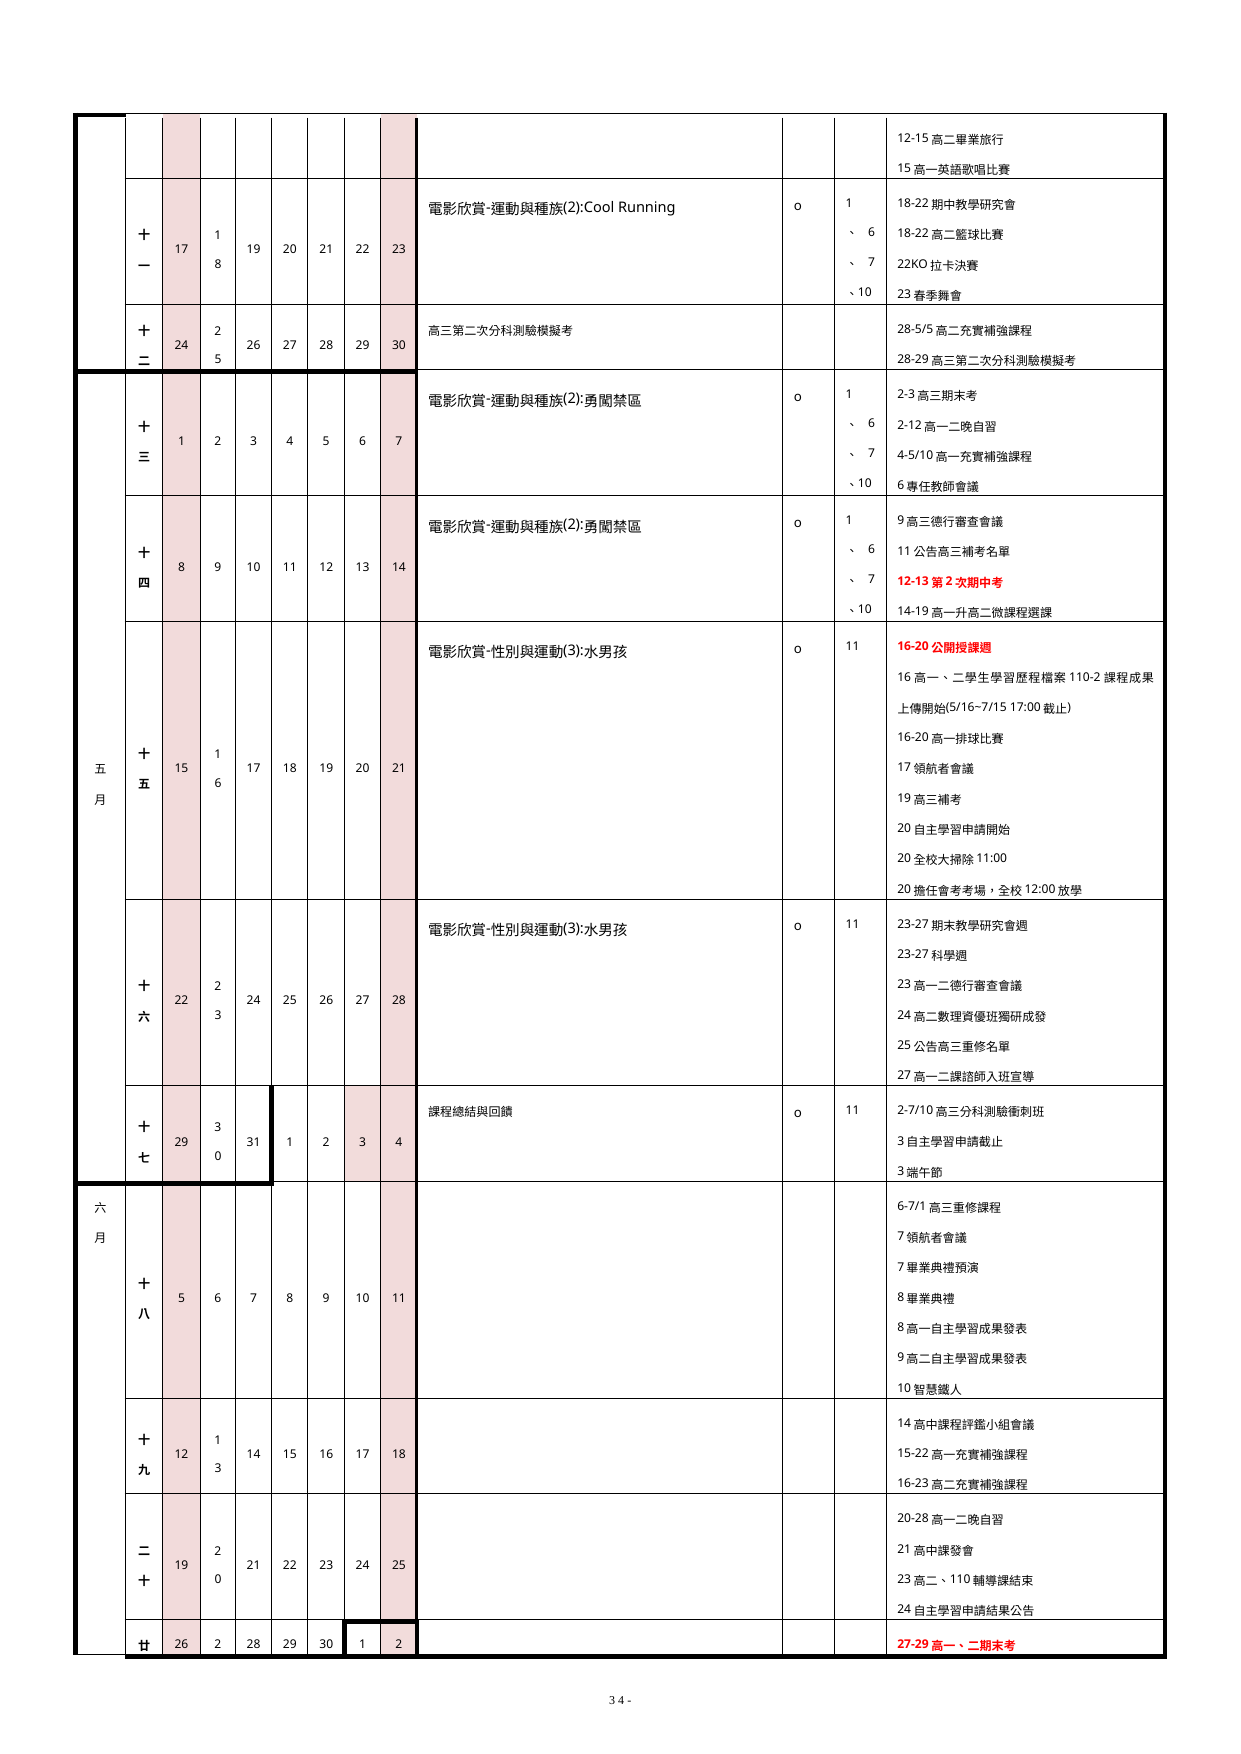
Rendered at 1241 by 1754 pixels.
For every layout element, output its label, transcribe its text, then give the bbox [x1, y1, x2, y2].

table_cell 課程總結與回饋 [418, 1086, 782, 1181]
table_cell 12 [308, 496, 344, 621]
table_cell 30 [308, 1620, 342, 1654]
table_cell 4 [381, 1086, 415, 1181]
table_cell 30 [201, 1086, 235, 1181]
table_cell 1、6、7、10 [835, 496, 886, 621]
table_cell 十 五 [126, 622, 162, 899]
table_cell [783, 1494, 834, 1619]
table_cell 8 [272, 1182, 307, 1398]
table_cell [783, 1182, 834, 1398]
table_cell 28 [236, 1620, 271, 1654]
table_cell 12 [235, 114, 272, 178]
table_cell 10 [163, 114, 200, 178]
table_cell 13 [201, 1399, 235, 1493]
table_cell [887, 1620, 1163, 1654]
table_cell 十 八 [126, 1186, 162, 1398]
table_cell 十 [126, 114, 163, 178]
table_cell [783, 305, 834, 369]
table_cell 29 [163, 1086, 200, 1181]
table_cell 23 [201, 900, 235, 1085]
table_cell 13 [272, 114, 308, 178]
table_cell 21 [308, 179, 344, 304]
table_cell 6 [345, 374, 380, 495]
table_cell 六 月 [78, 1186, 125, 1654]
table_cell 27 [201, 1620, 235, 1654]
table_cell 20 [201, 1494, 235, 1619]
table_cell 16 [201, 622, 235, 899]
table_cell 十 三 [126, 374, 162, 495]
table_cell 18 [272, 622, 307, 899]
table_cell 17 [345, 1399, 380, 1493]
table_cell 2 [201, 374, 235, 495]
table_cell 1 [347, 1624, 380, 1654]
table_cell 24 [345, 1494, 380, 1619]
table_cell 15 [272, 1399, 307, 1493]
table_cell 1、6、7、10 [835, 179, 886, 304]
table_cell 1 [163, 374, 200, 495]
table_cell [783, 1399, 834, 1493]
table_cell 10 [236, 496, 271, 621]
table_cell 12 [163, 1399, 200, 1493]
table_cell 19 [308, 622, 344, 899]
table_cell 6-7/1高三重修課程 7領航者會議 7畢業典禮預演 8畢業典禮 8高一自主學習成果發表 9高二自主學習成果發表 10智慧鐵人 [887, 1182, 1163, 1398]
table_cell 十 四 [126, 496, 162, 621]
table_cell 8 [163, 496, 200, 621]
table_cell o [783, 900, 834, 1085]
table_cell 30 [381, 305, 415, 369]
table_cell 電影欣賞-運動與種族(2):勇闖禁區 [418, 370, 782, 495]
table_cell 16 [308, 1399, 344, 1493]
table_cell 29 [345, 305, 380, 369]
table_cell 26 [236, 305, 271, 369]
table_cell 10 [345, 1182, 380, 1398]
table_cell 17 [236, 622, 271, 899]
table_cell 電影欣賞-性別與運動(3):水男孩 [418, 622, 782, 899]
table_cell 十 二 [126, 305, 162, 369]
table_cell 22 [272, 1494, 307, 1619]
table_cell 十 一 [126, 179, 162, 304]
table_cell 26 [308, 900, 344, 1085]
table_cell 28 [308, 305, 344, 369]
table_cell 20 [345, 622, 380, 899]
table_cell 14 [381, 496, 415, 621]
table_cell [835, 1494, 886, 1619]
table_cell 27 [345, 900, 380, 1085]
table_cell o [783, 1086, 834, 1181]
table_cell 20-28高一二晚自習 21高中課發會 23高二、110輔導課結束 24自主學習申請結果公告 [887, 1494, 1163, 1619]
table_cell 24 [163, 305, 200, 369]
table_cell 2-3高三期末考 2-12高一二晚自習 4-5/10高一充實補強課程 6專任教師會議 [887, 370, 1163, 495]
table_cell 1 [274, 1086, 307, 1181]
table_cell 21 [236, 1494, 271, 1619]
table_cell 28 [381, 900, 415, 1085]
table_cell 25 [272, 900, 307, 1085]
table_cell 9 [201, 496, 235, 621]
table_cell 14 [308, 114, 344, 178]
table_cell o [783, 622, 834, 899]
table_cell o [783, 496, 834, 621]
table_cell 6 [201, 1186, 235, 1398]
table_cell 18 [201, 179, 235, 304]
table_cell 25 [381, 1494, 415, 1619]
table_cell 19 [236, 179, 271, 304]
table_cell o [783, 114, 834, 178]
table_cell [419, 1620, 782, 1654]
table_cell 19 [163, 1494, 200, 1619]
table_cell 2 [308, 1086, 344, 1181]
table_cell 廿一 [126, 1620, 162, 1654]
table_cell 二 十 [126, 1494, 162, 1619]
table_cell o [783, 370, 834, 495]
table_cell 十 六 [126, 900, 162, 1085]
table_cell 1、6、7、10 [834, 114, 886, 178]
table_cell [417, 114, 783, 178]
table_cell [418, 1182, 782, 1398]
table_cell [835, 1620, 886, 1654]
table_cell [886, 114, 1163, 178]
table_cell 7 [236, 1186, 271, 1398]
table_cell [783, 1620, 834, 1654]
table_cell 五 月 [78, 374, 125, 1181]
table_cell 21 [381, 622, 415, 899]
table_cell 2 [381, 1624, 415, 1654]
table_cell 28-5/5高二充實補強課程 28-29高三第二次分科測驗模擬考 [887, 305, 1163, 369]
table_cell 15 [163, 622, 200, 899]
table_cell 電影欣賞-性別與運動(3):水男孩 [418, 900, 782, 1085]
table_cell 11 [835, 1086, 886, 1181]
table_cell [835, 1182, 886, 1398]
table_cell 15 [344, 114, 381, 178]
table_cell 13 [345, 496, 380, 621]
table_cell 1、6、7、10 [835, 370, 886, 495]
table_cell 4 [272, 374, 307, 495]
table_cell 十 九 [126, 1399, 162, 1493]
table_cell 2-7/10高三分科測驗衝刺班 3自主學習申請截止 3端午節 [887, 1086, 1163, 1181]
table_cell [835, 305, 886, 369]
table_cell 14高中課程評鑑小組會議 15-22高一充實補強課程 16-23高二充實補強課程 [887, 1399, 1163, 1493]
table_cell 23 [308, 1494, 344, 1619]
table_cell o [783, 179, 834, 304]
table_cell 9高三德行審查會議 11公告高三補考名單 12-13第2次期中考 14-19高一升高二微課程選課 [887, 496, 1163, 621]
table_cell 11 [835, 622, 886, 899]
table_cell 電影欣賞-運動與種族(2):Cool Running [418, 179, 782, 304]
table_cell 29 [272, 1620, 307, 1654]
table_cell 20 [272, 179, 307, 304]
table_cell 11 [835, 900, 886, 1085]
table_cell 9 [308, 1182, 344, 1398]
table_cell 18 [381, 1399, 415, 1493]
table_cell [418, 1399, 782, 1493]
table_cell 3 [345, 1086, 380, 1181]
table_cell 17 [163, 179, 200, 304]
table_cell 高三第二次分科測驗模擬考 [418, 305, 782, 369]
table_cell 11 [200, 114, 235, 178]
table_cell 22 [163, 900, 200, 1085]
table_cell 22 [345, 179, 380, 304]
table_cell 24 [236, 900, 271, 1085]
table_cell 14 [236, 1399, 271, 1493]
table_cell 26 [163, 1620, 200, 1654]
table_cell 3 [236, 374, 271, 495]
table_cell 十 七 [126, 1086, 162, 1181]
table_cell 電影欣賞-運動與種族(2):勇闖禁區 [418, 496, 782, 621]
table_cell 25 [201, 305, 235, 369]
table_cell 7 [381, 374, 415, 495]
table_cell 16 [381, 114, 417, 178]
table_cell 31 [236, 1086, 269, 1181]
table_cell [835, 1399, 886, 1493]
table_cell 16-20公開授課週 16高一、二學生學習歷程檔案110-2課程成果上傳開始(5/16~7/15 17:00截止) 16-20高一排球比賽 17領航者會議 19高三補考 20自主學習申請開始 20全校大掃除11:00 20擔任會考考場，全校12:00放學 [887, 622, 1163, 899]
table_cell [418, 1494, 782, 1619]
table_cell 23 [381, 179, 415, 304]
table_cell 11 [381, 1182, 415, 1398]
table_cell 23-27期末教學研究會週 23-27科學週 23高一二德行審查會議 24高二數理資優班獨研成發 25公告高三重修名單 27高一二課諮師入班宣導 [887, 900, 1163, 1085]
table_cell 11 [272, 496, 307, 621]
table_cell 5 [308, 374, 344, 495]
table_cell 5 [163, 1186, 200, 1398]
table_cell 27 [272, 305, 307, 369]
table_cell 18-22期中教學研究會 18-22高二籃球比賽 22KO拉卡決賽 23春季舞會 [887, 179, 1163, 304]
